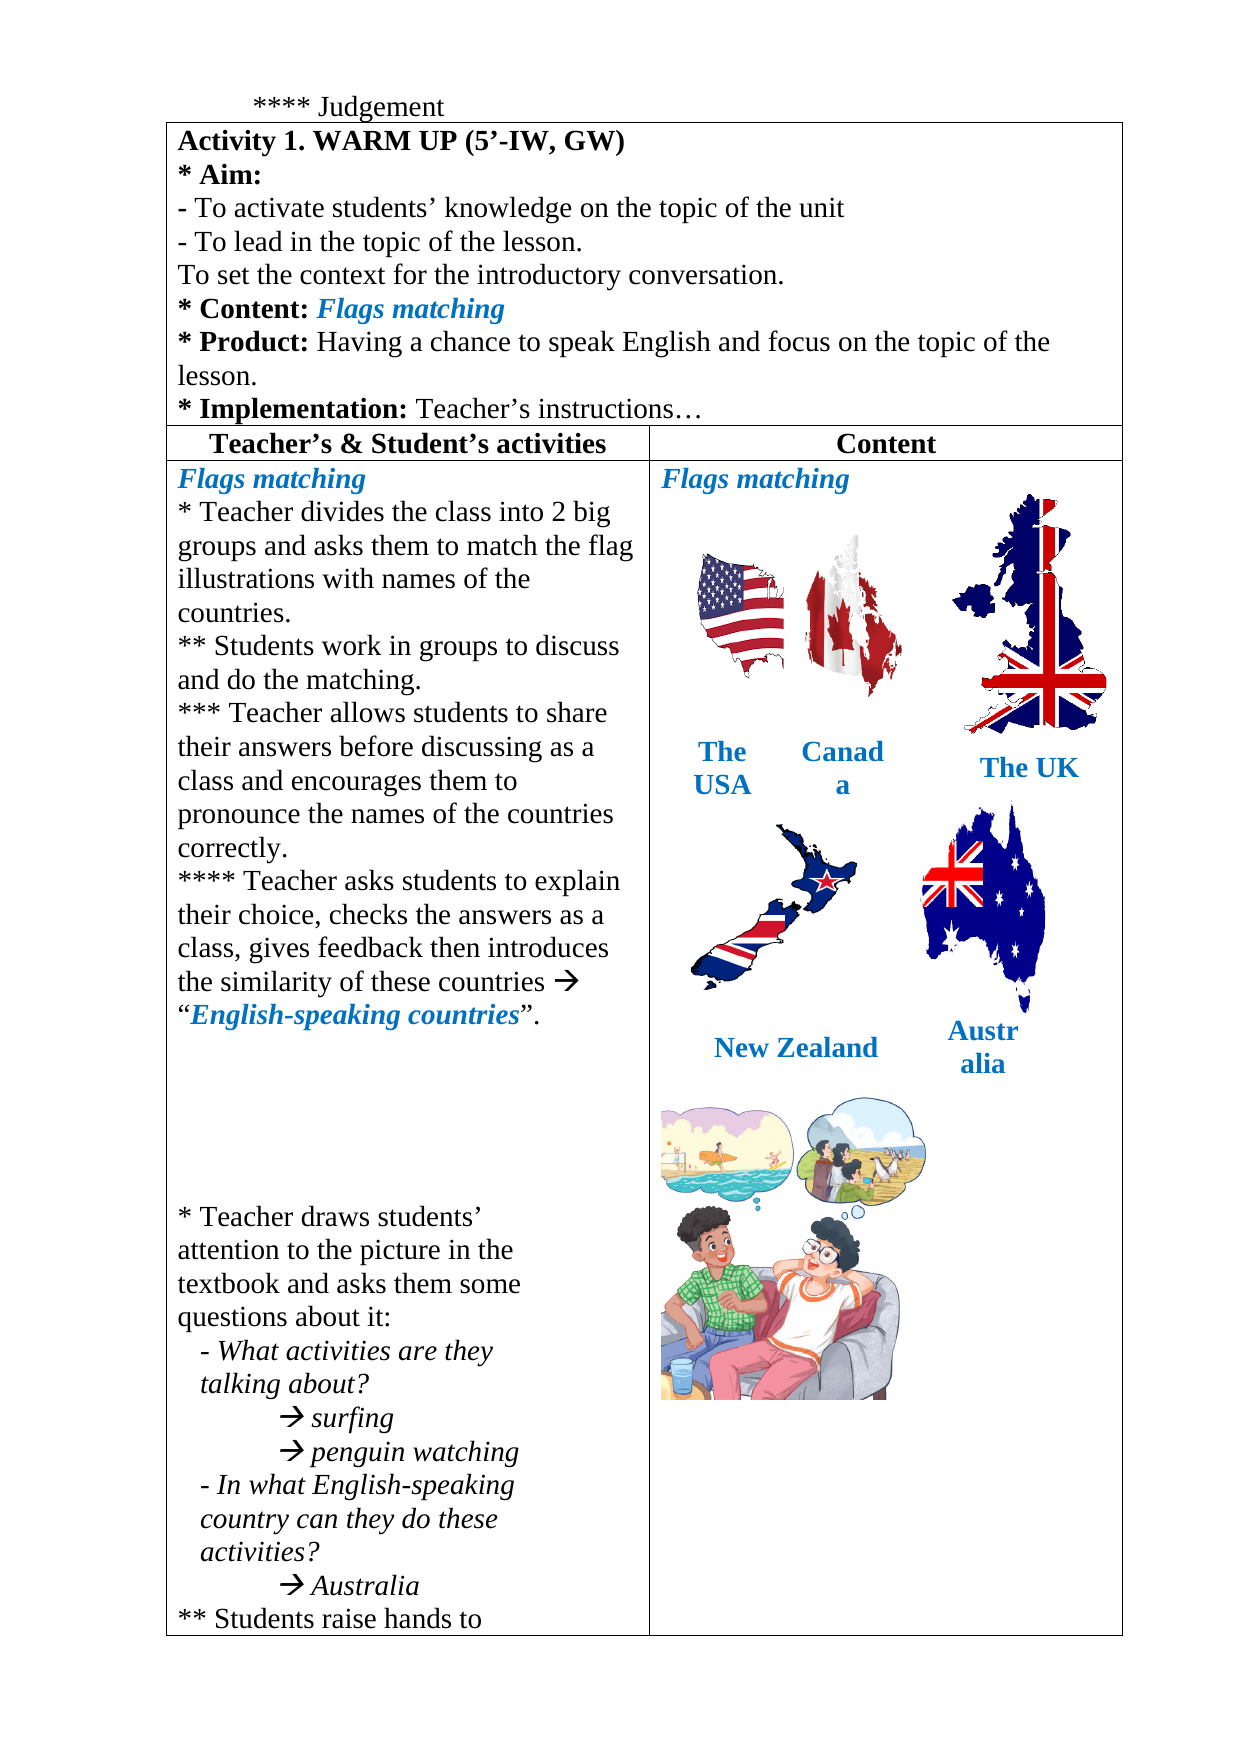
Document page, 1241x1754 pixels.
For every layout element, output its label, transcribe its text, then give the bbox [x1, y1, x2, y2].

text **** Judgement [177, 122, 1122, 156]
picture [952, 527, 1107, 768]
picture [794, 564, 902, 731]
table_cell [167, 494, 649, 1635]
picture [920, 834, 1046, 1047]
table_header Activity 1. WARM UP (5’-IW, GW) * Aim: - To activate students’ knowledge on the topic of the unit - To lead in the topic of the lesson. To set the context for the introductory conversation. * Content: Flags matching * Product: Having a chance to speak English and focus on the topic of the lesson. * Implementation: Teacher’s instructions… [167, 157, 1122, 459]
picture [672, 574, 784, 721]
picture [661, 1113, 932, 1433]
text *** Report and discussion [177, 89, 1122, 122]
table_cell Content [650, 460, 1122, 493]
table_cell Teacher’s & Student’s activities [167, 460, 649, 493]
table_cell Flags matching [650, 494, 1122, 1635]
picture [690, 857, 858, 1023]
